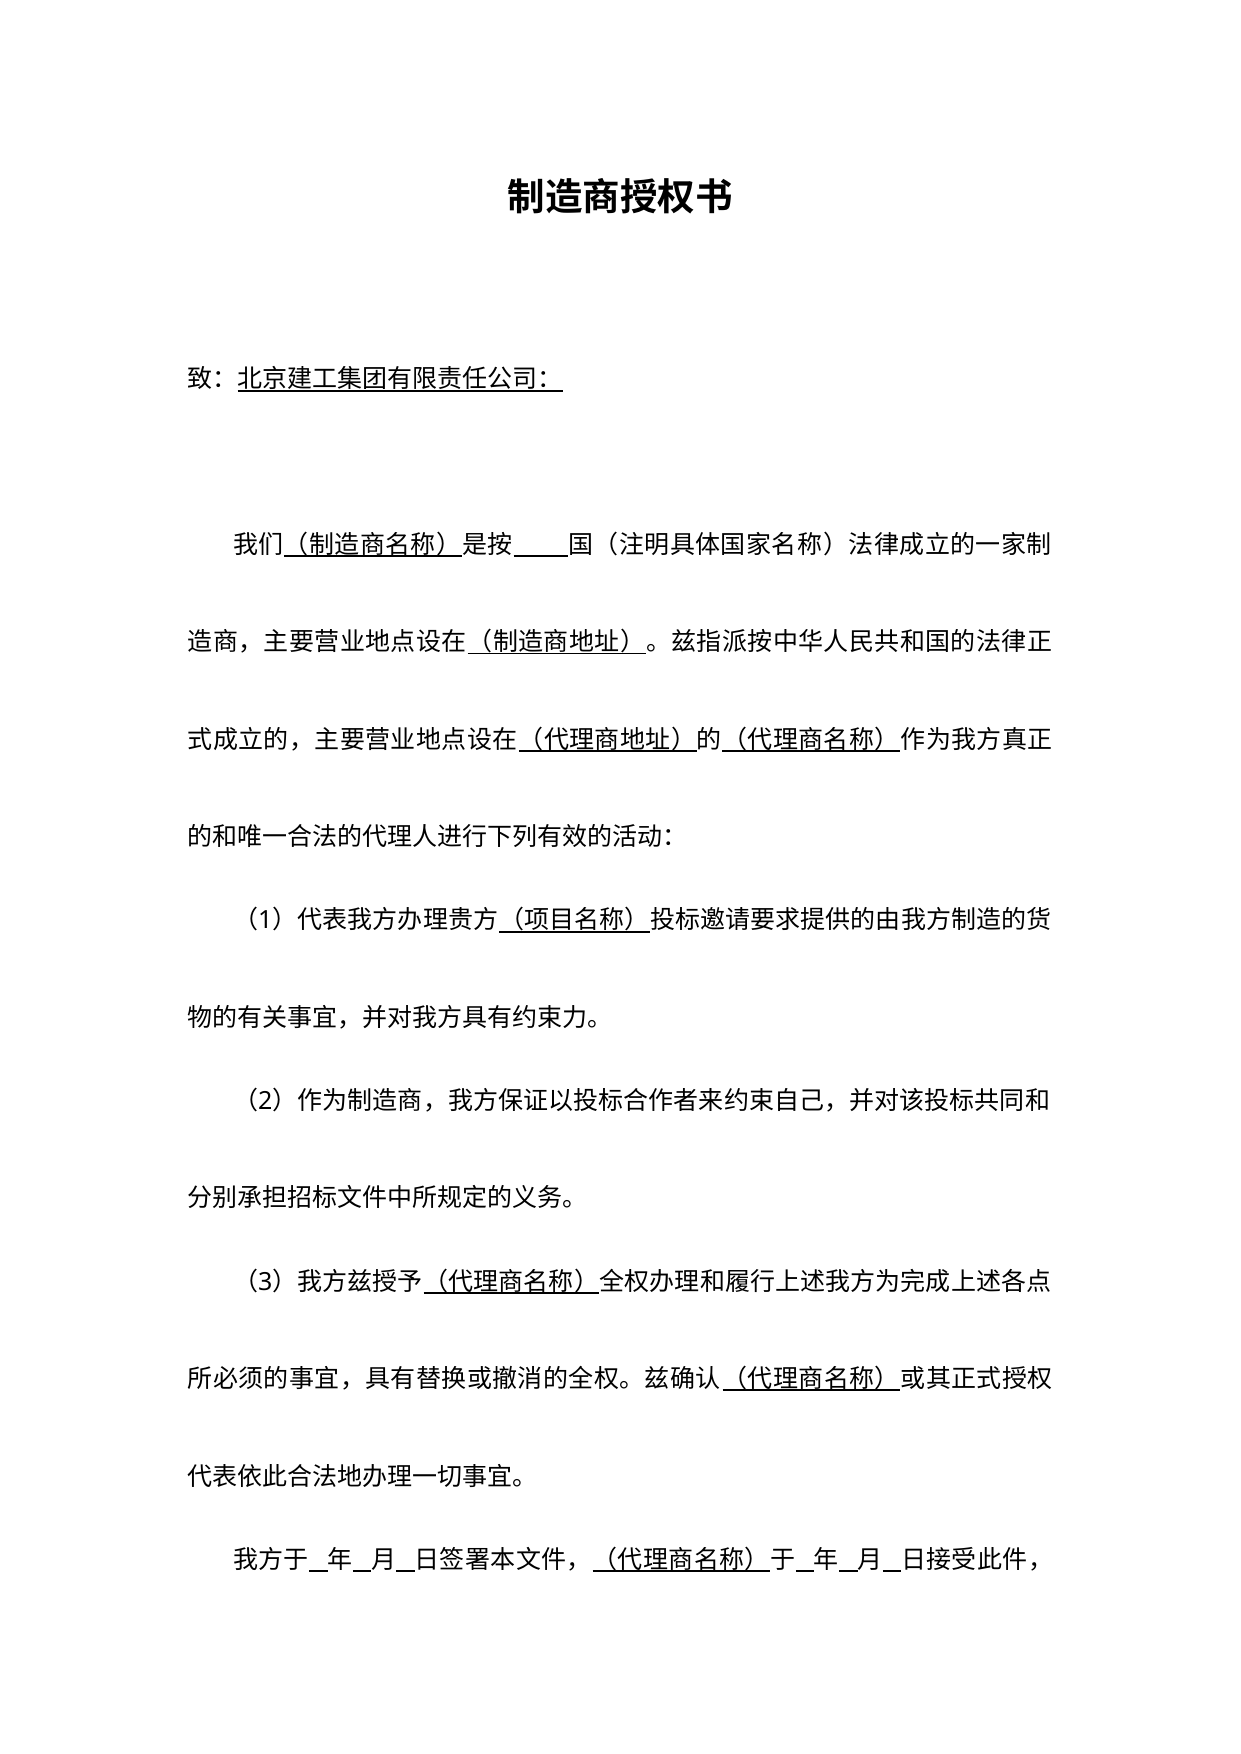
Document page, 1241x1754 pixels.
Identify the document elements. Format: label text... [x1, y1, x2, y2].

text （3）我方兹授予（代理商名称）全权办理和履行上述我方为完成上述各点所必须的事宜，具有替换或撤消的全权。兹确认（代理商名称）或其正式授权代表依此合法地办理一切事宜。 [187, 1247, 1053, 1507]
text 制造商授权书 [187, 162, 1053, 227]
text 我们（制造商名称）是按 国（注明具体国家名称）法律成立的一家制造商，主要营业地点设在（制造商地址）。兹指派按中华人民共和国的法律正式成立的，主要营业地点设在（代理商地址）的（代理商名称）作为我方真正的和唯一合法的代理人进行下列有效的活动： [187, 510, 1053, 867]
text （2）作为制造商，我方保证以投标合作者来约束自己，并对该投标共同和分别承担招标文件中所规定的义务。 [187, 1066, 1053, 1228]
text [187, 1525, 1053, 1590]
text （1）代表我方办理贵方（项目名称）投标邀请要求提供的由我方制造的货物的有关事宜，并对我方具有约束力。 [187, 885, 1053, 1048]
text 致：北京建工集团有限责任公司： [187, 344, 1053, 409]
